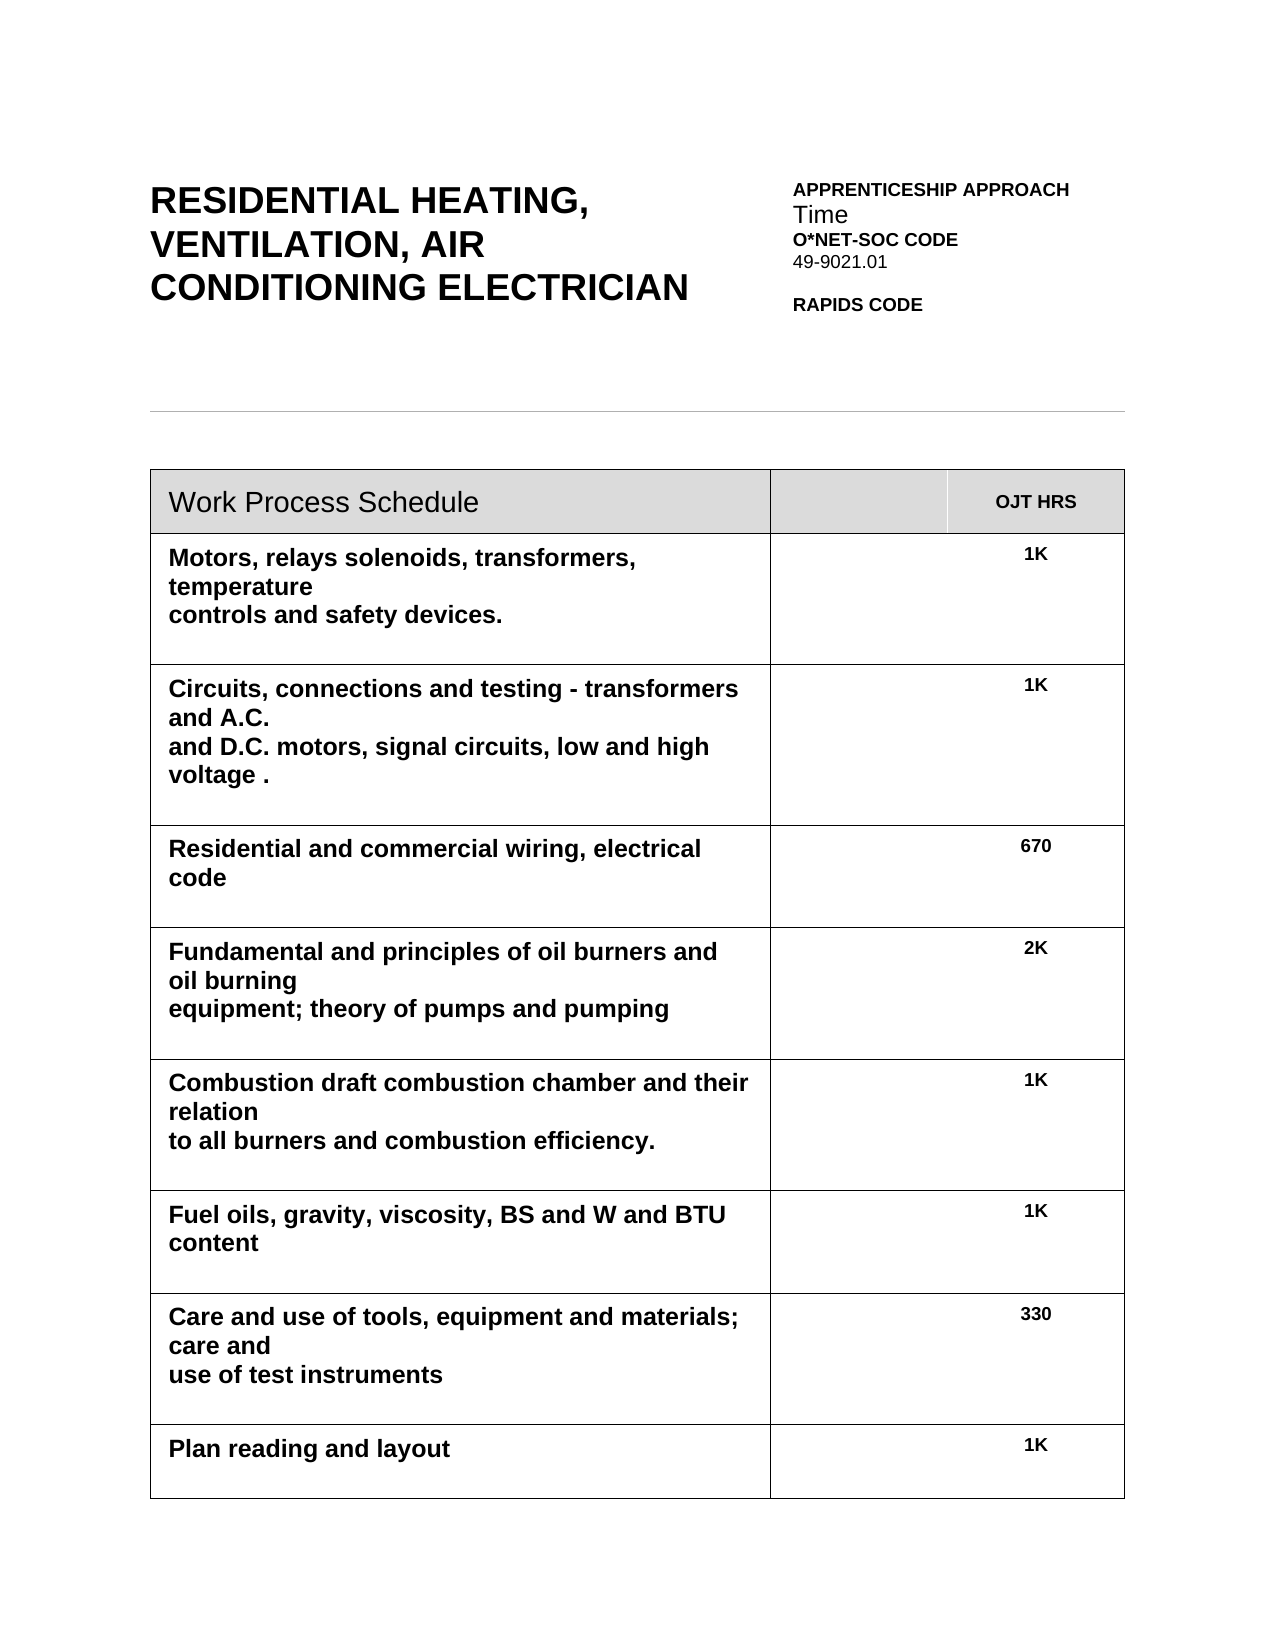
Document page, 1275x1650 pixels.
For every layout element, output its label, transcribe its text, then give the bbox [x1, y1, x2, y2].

table_cell Care and use of tools, equipment and materials; care and use of test instruments [151, 1294, 770, 1424]
table_cell [771, 1060, 947, 1190]
table_cell [771, 928, 947, 1058]
table_cell Combustion draft combustion chamber and their relation to all burners and combustion efficiency. [151, 1060, 770, 1190]
table_cell [771, 1191, 947, 1292]
text O*NET-SOC CODE [793, 229, 1125, 251]
table_cell [771, 665, 947, 824]
table_cell Fuel oils, gravity, viscosity, BS and W and BTU content [151, 1191, 770, 1292]
table_cell Fundamental and principles of oil burners and oil burning equipment; theory of pumps and pumping [151, 928, 770, 1058]
text Time [793, 200, 1125, 229]
table_cell Circuits, connections and testing - transformers and A.C. and D.C. motors, signal circuits, low and high voltage . [151, 665, 770, 824]
table_cell Residential and commercial wiring, electrical code [151, 826, 770, 927]
table_cell Plan reading and layout [151, 1425, 770, 1498]
table_cell [771, 826, 947, 927]
text RAPIDS CODE [793, 294, 1125, 315]
table_cell [771, 1294, 947, 1424]
table_cell 1K [948, 665, 1124, 824]
table_cell 1K [948, 1060, 1124, 1190]
table_header [771, 470, 947, 533]
table_cell 2K [948, 928, 1124, 1058]
table_cell Motors, relays solenoids, transformers, temperature controls and safety devices. [151, 534, 770, 664]
text 49-9021.01 [793, 251, 1125, 272]
table_cell 1K [948, 1425, 1124, 1498]
table_cell 1K [948, 534, 1124, 664]
table_cell 330 [948, 1294, 1124, 1424]
table_header OJT HRS [948, 470, 1124, 533]
table_header Work Process Schedule [151, 470, 770, 533]
text APPRENTICESHIP APPROACH [793, 179, 1125, 200]
text RESIDENTIAL HEATING, VENTILATION, AIR CONDITIONING ELECTRICIAN [150, 179, 719, 308]
table_cell [771, 534, 947, 664]
table_cell 1K [948, 1191, 1124, 1292]
table_cell [771, 1425, 947, 1498]
table_cell 670 [948, 826, 1124, 927]
